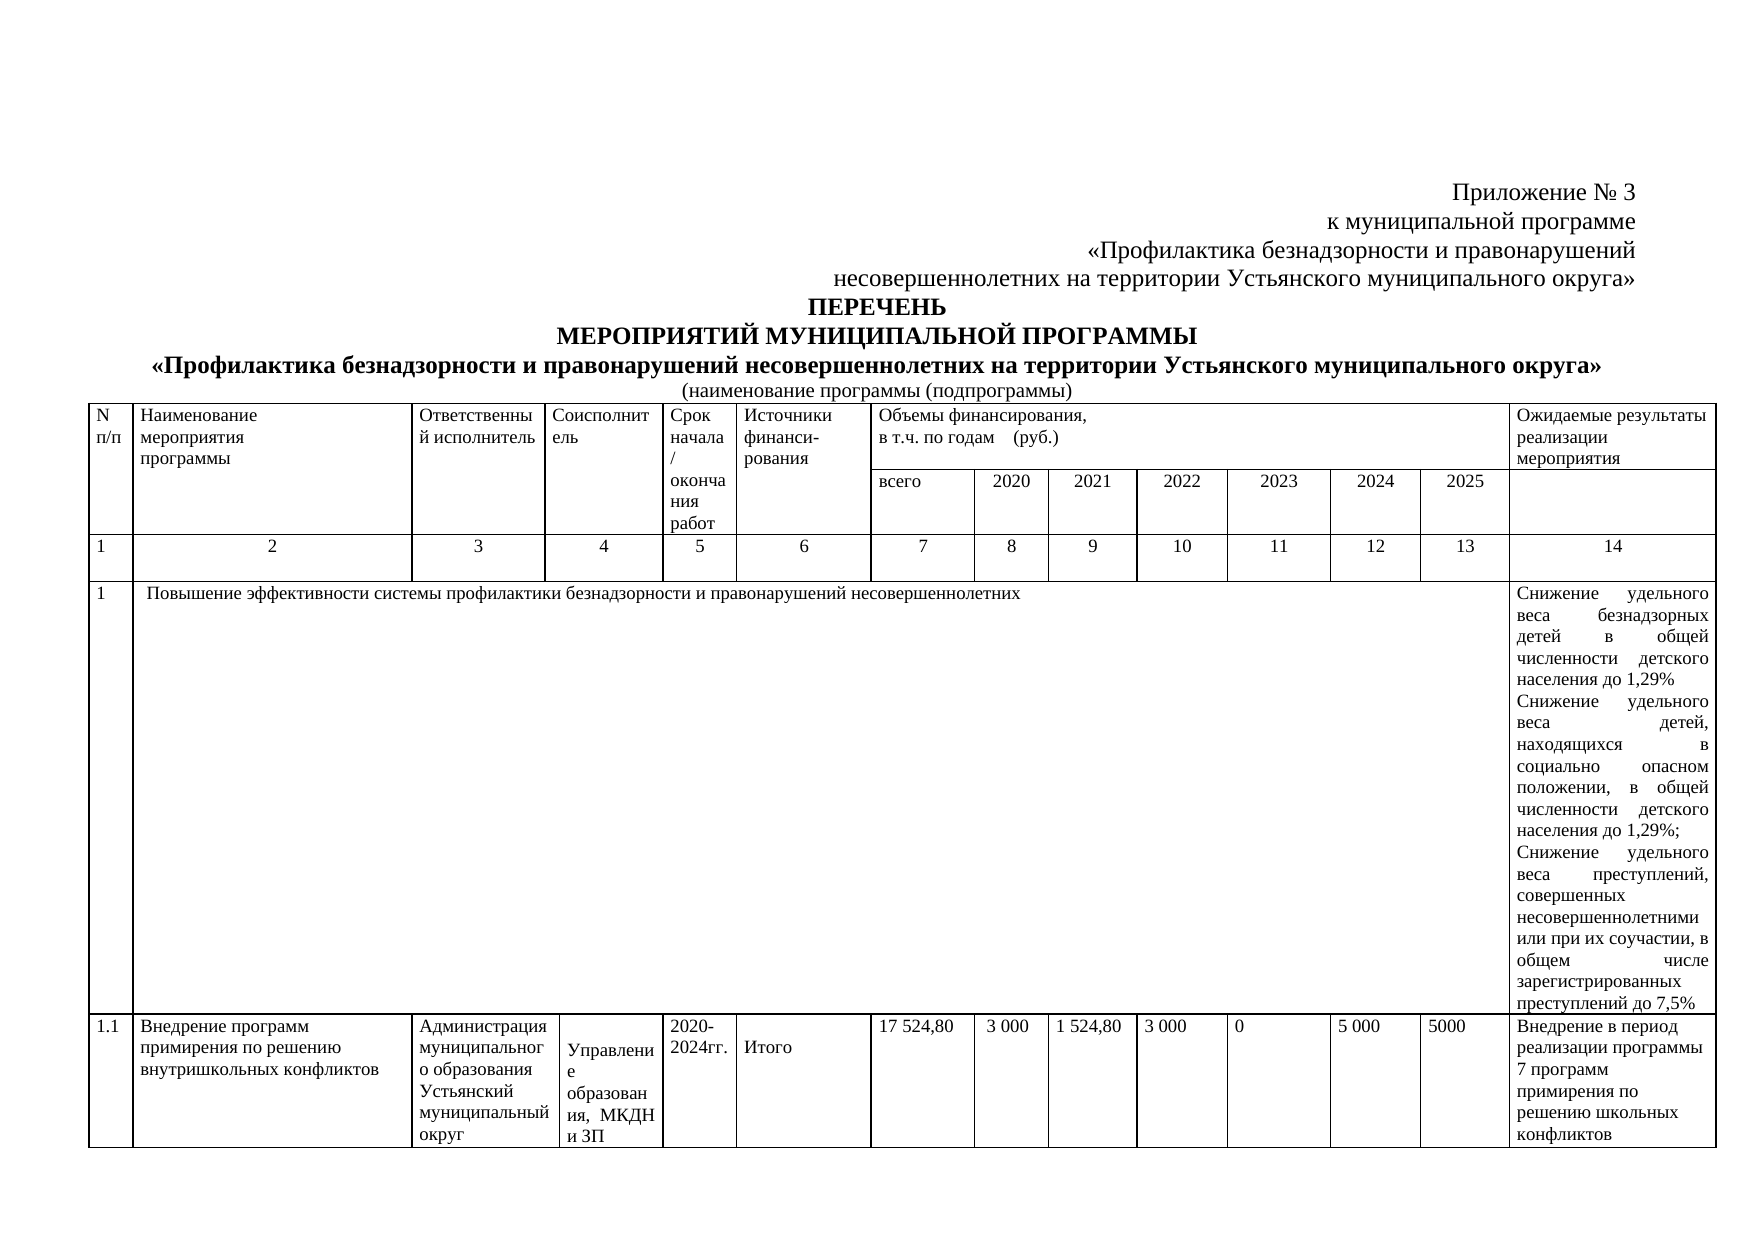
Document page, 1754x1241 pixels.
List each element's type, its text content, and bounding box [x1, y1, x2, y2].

text (наименование программы (подпрограммы) [118, 378, 1636, 402]
table_cell 0 [1228, 1015, 1330, 1147]
table_cell 1.1 [90, 1015, 132, 1147]
text Приложение № 3 [118, 177, 1636, 206]
table_header Ответственный исполнитель [413, 404, 544, 533]
table_cell 1 524,80 [1049, 1015, 1136, 1147]
text «Профилактика безнадзорности и правонарушений [118, 235, 1636, 263]
table_cell 3 000 [1138, 1015, 1227, 1147]
table_cell 8 [975, 535, 1048, 581]
table_cell 13 [1421, 535, 1509, 581]
table_cell 3 [413, 535, 544, 581]
table_cell 6 [737, 535, 870, 581]
table_cell 7 [872, 535, 974, 581]
table_cell 2023 [1228, 470, 1330, 533]
table_cell 2022 [1138, 470, 1227, 533]
table_cell 5 000 [1331, 1015, 1420, 1147]
table_cell Повышение эффективности системы профилактики безнадзорности и правонарушений несовершеннолетних [134, 582, 1509, 1013]
table_cell Управление образования, МКДН и ЗП [560, 1015, 662, 1147]
table_cell [546, 469, 662, 533]
text МЕРОПРИЯТИЙ МУНИЦИПАЛЬНОЙ ПРОГРАММЫ [118, 321, 1636, 350]
table_header Срок начала / окончания работ [664, 404, 736, 533]
table_cell 4 [546, 535, 662, 581]
table_cell 2025 [1421, 470, 1509, 533]
table_cell 1 [90, 582, 132, 1013]
table_cell 2021 [1049, 470, 1136, 533]
table_cell 1 [90, 535, 132, 581]
table_cell 14 [1510, 535, 1715, 581]
table_cell 2020-2024гг. [664, 1015, 736, 1147]
table_header Ожидаемые результаты реализации мероприятия [1510, 404, 1715, 469]
table_cell 12 [1331, 535, 1420, 581]
table_cell Внедрение в период реализации программы 7 программ примирения по решению школьных конфликтов [1510, 1015, 1715, 1147]
table_cell 2024 [1331, 470, 1420, 533]
table_cell 2020 [975, 470, 1048, 533]
table_cell Администрация муниципального образования Устьянский муниципальный округ [413, 1015, 559, 1147]
table_header Соисполнитель [546, 404, 662, 469]
table_cell 5 [664, 535, 736, 581]
table_cell [1510, 470, 1715, 533]
table_header Источники финанси- рования [737, 404, 870, 533]
text несовершеннолетних на территории Устьянского муниципального округа» [118, 263, 1636, 292]
table_cell Внедрение программ примирения по решению внутришкольных конфликтов [134, 1015, 411, 1147]
table_cell 3 000 [975, 1015, 1048, 1147]
table_header Наименование мероприятия программы [134, 404, 411, 533]
table_cell всего [872, 470, 974, 533]
table_cell Снижение удельного веса безнадзорных детей в общей численности детского населения до 1,29% Снижение удельного веса детей, находящихся в социально опасном положении, в общей численности детского населения до 1,29%; Снижение удельного веса преступлений, совершенных несовершеннолетними или при их соучастии, в общем числе зарегистрированных преступлений до 7,5% [1510, 582, 1715, 1013]
table_cell 11 [1228, 535, 1330, 581]
text «Профилактика безнадзорности и правонарушений несовершеннолетних на территории Устьянского муниципального округа» [118, 350, 1636, 378]
table_cell 2 [134, 535, 411, 581]
table_cell 10 [1138, 535, 1227, 581]
table_cell Итого [737, 1015, 870, 1147]
text к муниципальной программе [118, 206, 1636, 235]
table_header Объемы финансирования, в т.ч. по годам (руб.) [872, 404, 1509, 469]
table_cell 9 [1049, 535, 1136, 581]
table_cell 5000 [1421, 1015, 1509, 1147]
text ПЕРЕЧЕНЬ [118, 292, 1636, 321]
table_header N п/п [90, 404, 132, 533]
table_cell 17 524,80 [872, 1015, 974, 1147]
